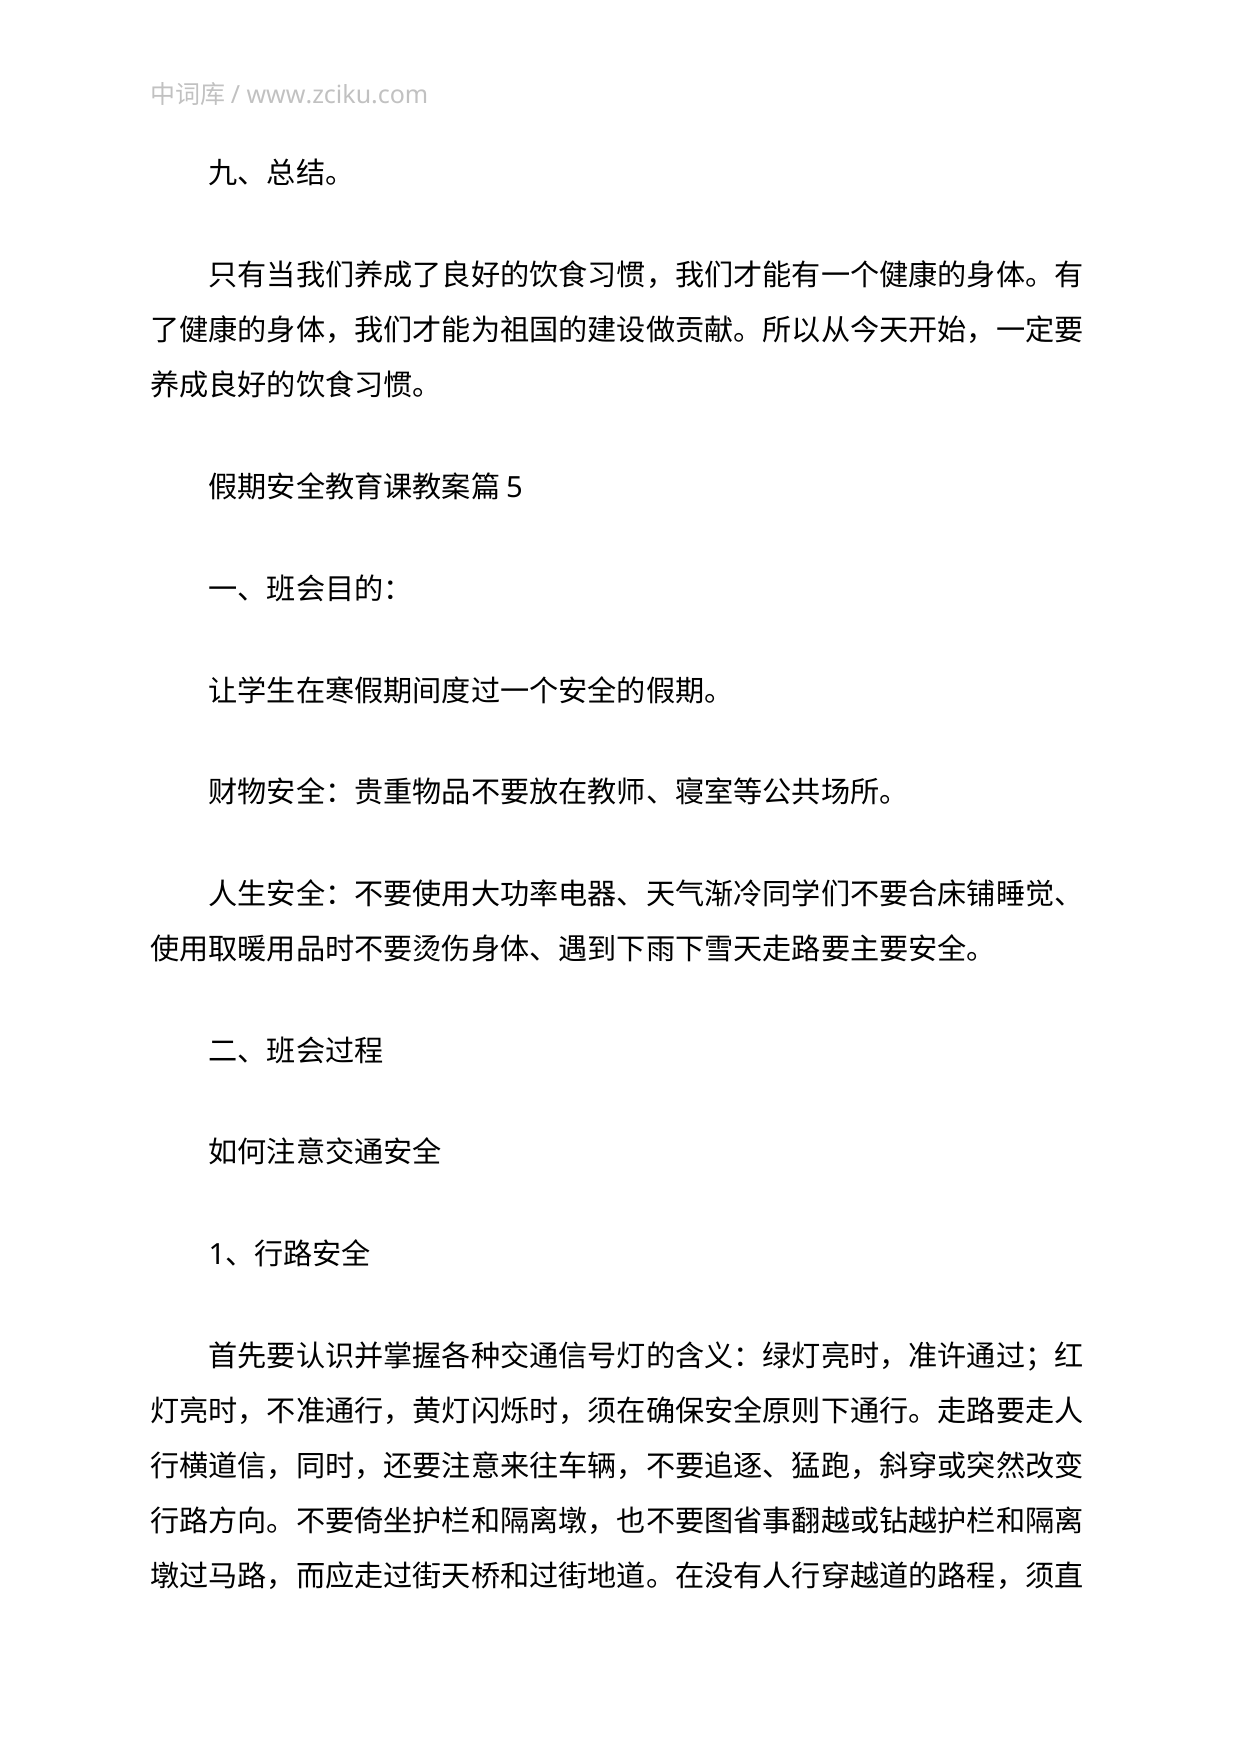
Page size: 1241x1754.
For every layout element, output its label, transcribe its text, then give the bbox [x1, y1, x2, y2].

text 二、班会过程 [150, 1027, 1090, 1069]
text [150, 1333, 1090, 1595]
text 人生安全：不要使用大功率电器、天气渐冷同学们不要合床铺睡觉、使用取暖用品时不要烫伤身体、遇到下雨下雪天走路要主要安全。 [150, 871, 1090, 968]
text 只有当我们养成了良好的饮食习惯，我们才能有一个健康的身体。有了健康的身体，我们才能为祖国的建设做贡献。所以从今天开始，一定要养成良好的饮食习惯。 [150, 252, 1090, 404]
text 让学生在寒假期间度过一个安全的假期。 [150, 667, 1090, 709]
text 九、总结。 [150, 150, 1090, 192]
text 一、班会目的： [150, 565, 1090, 608]
text 1、行路安全 [150, 1231, 1090, 1273]
text 假期安全教育课教案篇5 [150, 463, 1090, 506]
text 如何注意交通安全 [150, 1129, 1090, 1171]
text 财物安全：贵重物品不要放在教师、寝室等公共场所。 [150, 769, 1090, 811]
